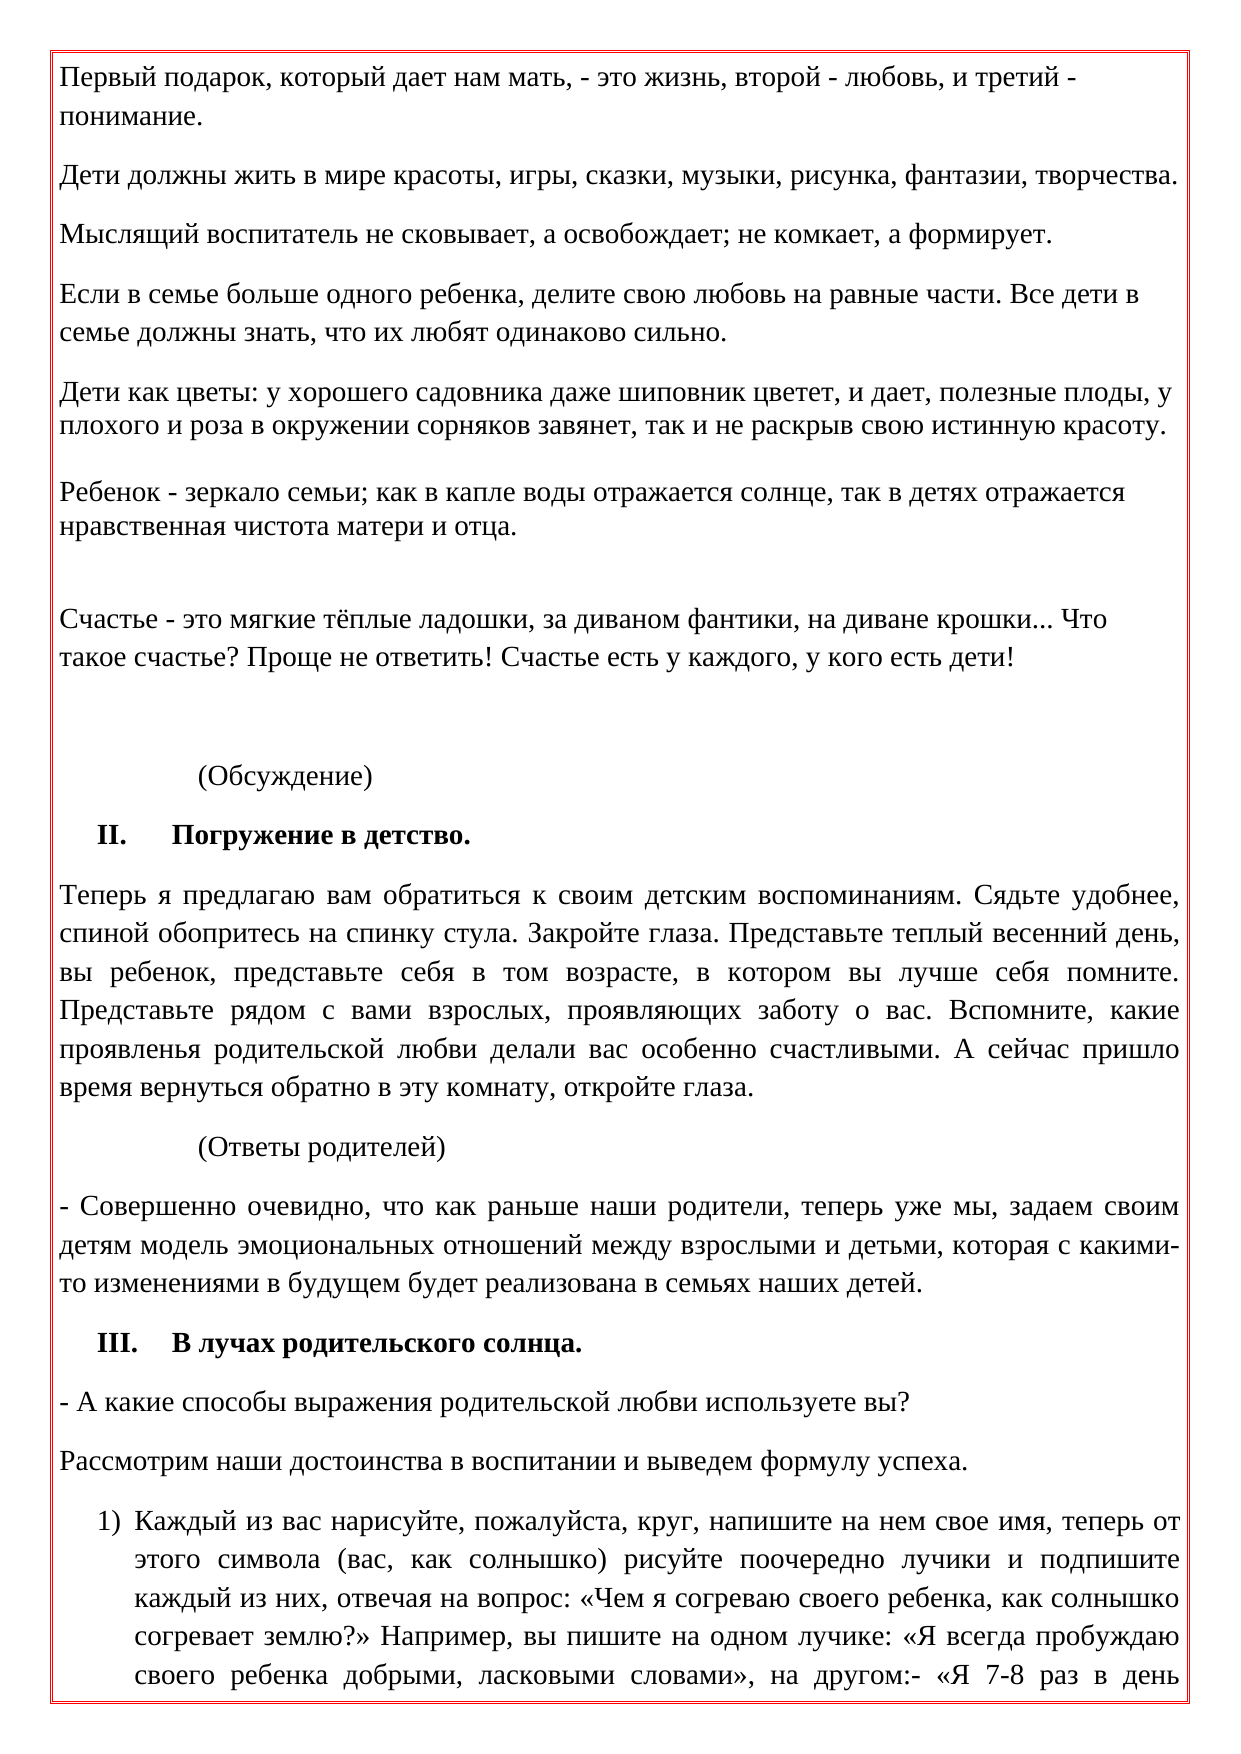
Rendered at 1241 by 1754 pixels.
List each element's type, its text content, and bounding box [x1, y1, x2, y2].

list Погружение в детство. [97, 817, 1181, 851]
text Счастье - это мягкие тёплые ладошки, за диваном фантики, на диване крошки... Что такое счастье? Проще не ответить! Счастье есть у каждого, у кого есть дети! [59, 601, 1181, 673]
text Ребенок - зеркало семьи; как в капле воды отражается солнце, так в детях отражается нравственная чистота матери и отца. [59, 441, 1181, 541]
text Дети должны жить в мире красоты, игры, сказки, музыки, рисунка, фантазии, творчества. [59, 157, 1181, 191]
text - А какие способы выражения родительской любви используете вы? [59, 1384, 1181, 1418]
text (Ответы родителей) [59, 1129, 1181, 1162]
text Первый подарок, который дает нам мать, - это жизнь, второй - любовь, и третий - понимание. [59, 59, 1181, 131]
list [97, 1503, 1181, 1691]
text Мыслящий воспитатель не сковывает, а освобождает; не комкает, а формирует. [59, 216, 1181, 250]
text - Совершенно очевидно, что как раньше наши родители, теперь уже мы, задаем своим детям модель эмоциональных отношений между взрослыми и детьми, которая с какими-то изменениями в будущем будет реализована в семьях наших детей. [59, 1188, 1181, 1299]
text Теперь я предлагаю вам обратиться к своим детским воспоминаниям. Сядьте удобнее, спиной обопритесь на спинку стула. Закройте глаза. Представьте теплый весенний день, вы ребенок, представьте себя в том возрасте, в котором вы лучше себя помните. Представьте рядом с вами взрослых, проявляющих заботу о вас. Вспомните, какие проявленья родительской любви делали вас особенно счастливыми. А сейчас пришло время вернуться обратно в эту комнату, откройте глаза. [59, 877, 1181, 1103]
text Дети как цветы: у хорошего садовника даже шиповник цветет, и дает, полезные плоды, у плохого и роза в окружении сорняков завянет, так и не раскрыв свою истинную красоту. [59, 374, 1181, 441]
text (Обсуждение) [59, 758, 1181, 792]
list В лучах родительского солнца. [97, 1325, 1181, 1358]
text Рассмотрим наши достоинства в воспитании и выведем формулу успеха. [59, 1443, 1181, 1477]
text Если в семье больше одного ребенка, делите свою любовь на равные части. Все дети в семье должны знать, что их любят одинаково сильно. [59, 276, 1181, 348]
